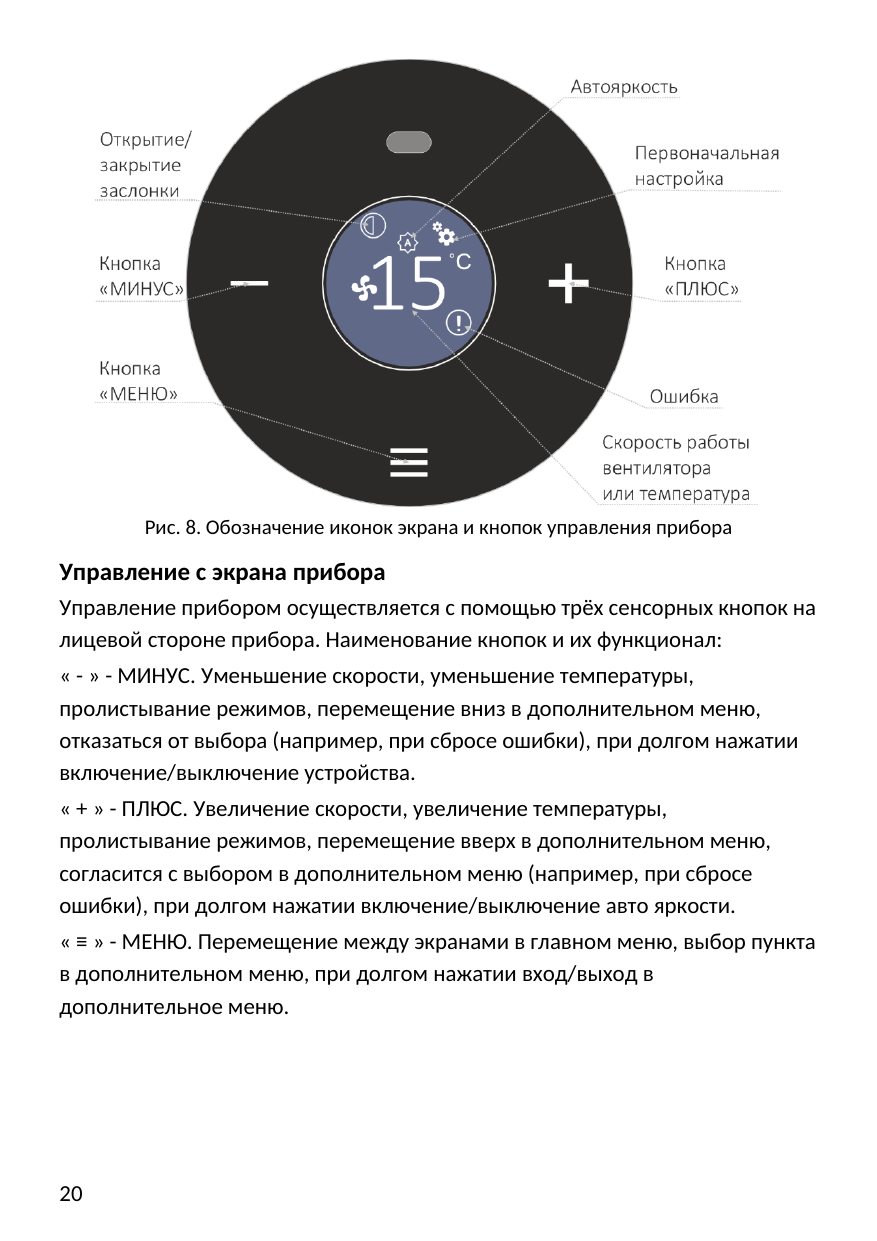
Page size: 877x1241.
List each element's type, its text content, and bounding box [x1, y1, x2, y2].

text Управление прибором осуществляется с помощью трёх сенсорных кнопок на лицевой стороне прибора. Наименование кнопок и их функционал: [59, 593, 818, 653]
text « ≡ » - МЕНЮ. Перемещение между экранами в главном меню, выбор пункта в дополнительном меню, при долгом нажатии вход/выход в дополнительное меню. [59, 927, 818, 1020]
text Рис. 8. Обозначение иконок экрана и кнопок управления прибора [59, 514, 818, 540]
text « - » - МИНУС. Уменьшение скорости, уменьшение температуры, пролистывание режимов, перемещение вниз в дополнительном меню, отказаться от выбора (например, при сбросе ошибки), при долгом нажатии включение/выключение устройства. [59, 662, 818, 786]
picture [94, 59, 783, 507]
subtitle Управление с экрана прибора [59, 556, 818, 587]
text « + » - ПЛЮС. Увеличение скорости, увеличение температуры, пролистывание режимов, перемещение вверх в дополнительном меню, согласится с выбором в дополнительном меню (например, при сбросе ошибки), при долгом нажатии включение/выключение авто яркости. [59, 794, 818, 919]
